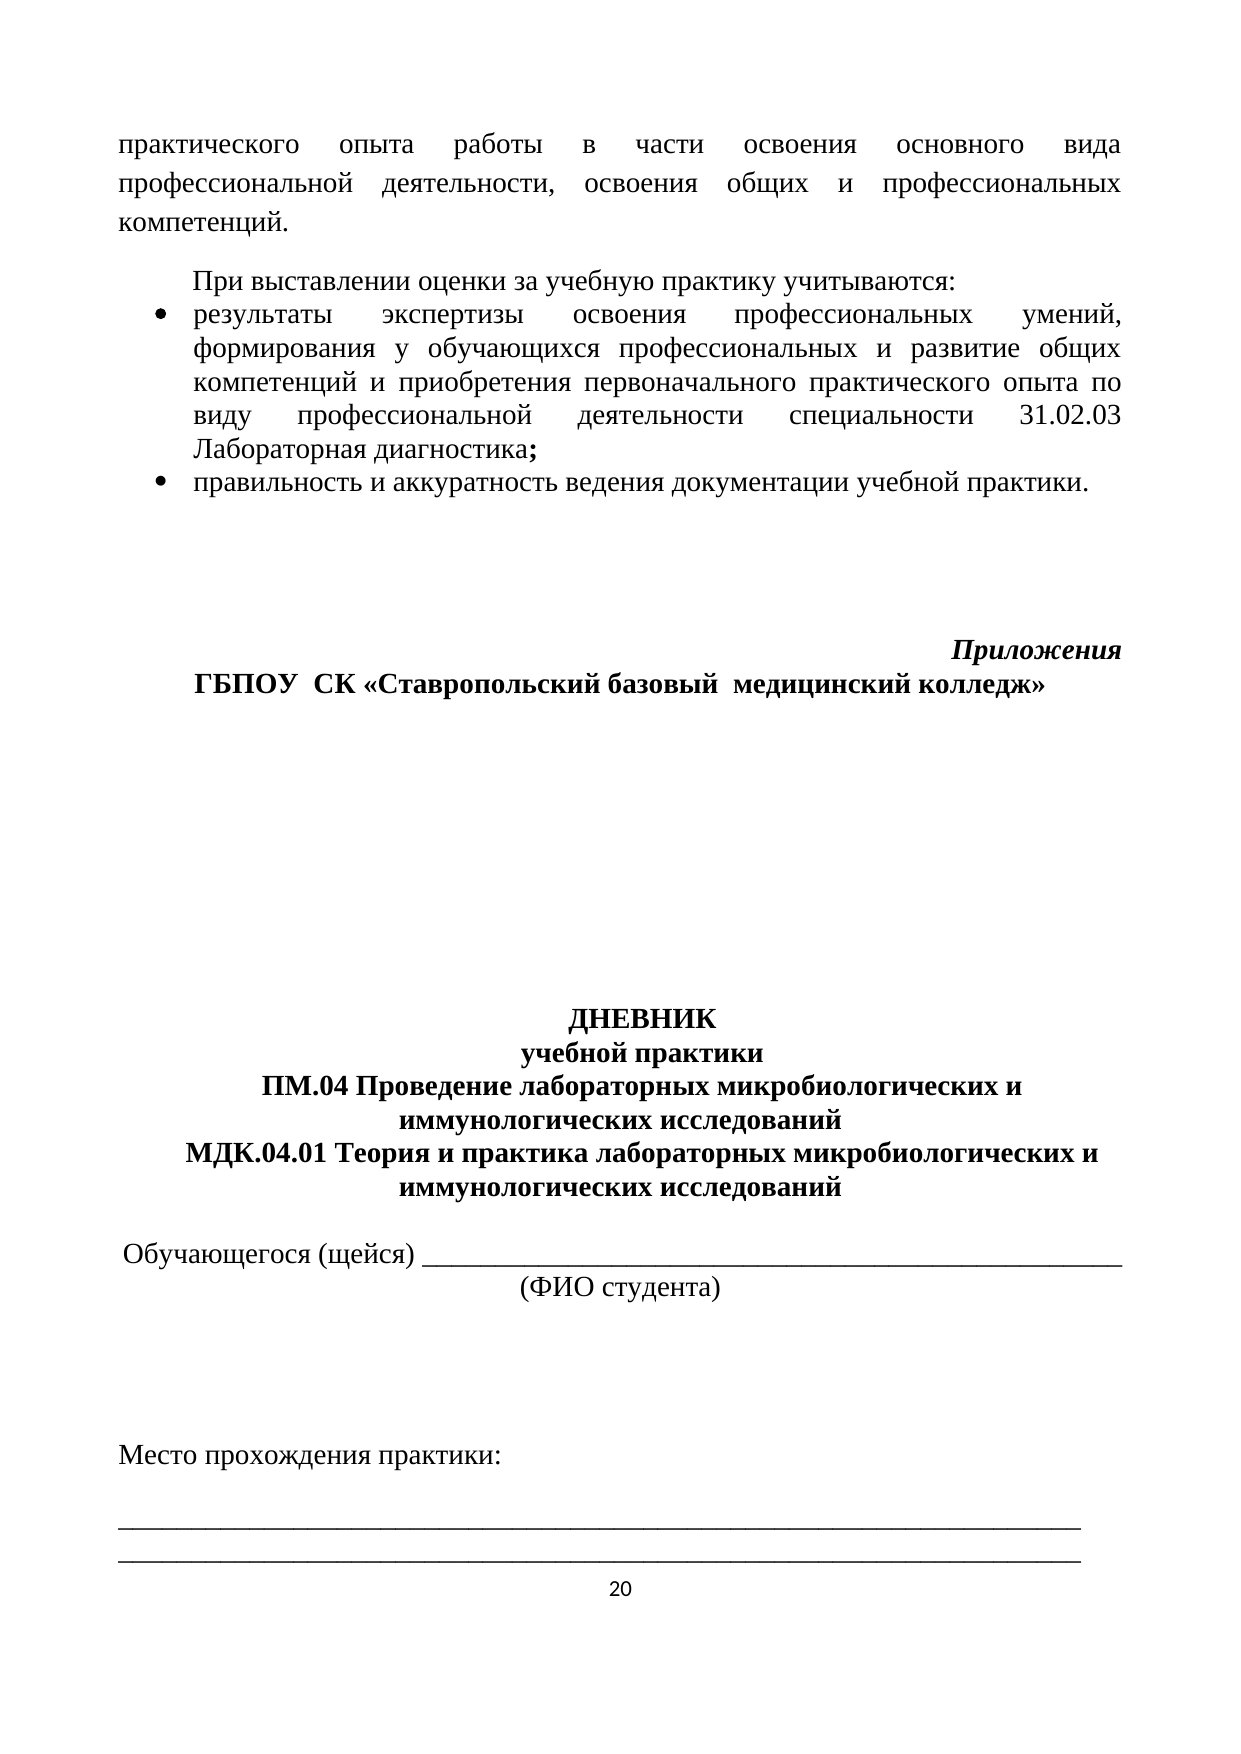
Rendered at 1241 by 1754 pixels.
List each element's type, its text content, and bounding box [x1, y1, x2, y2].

text Место прохождения практики: [118, 1437, 1122, 1471]
text учебной практики [118, 1035, 1122, 1068]
text Приложения [118, 632, 1122, 666]
text (ФИО студента) [118, 1269, 1122, 1303]
text __________________________________________________________________ [118, 1532, 1122, 1566]
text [118, 127, 1122, 237]
list правильность и аккуратность ведения документации учебной практики. [156, 464, 1122, 498]
text При выставлении оценки за учебную практику учитываются: [118, 263, 1122, 297]
text ПМ.04 Проведение лабораторных микробиологических и иммунологических исследований [118, 1068, 1122, 1135]
text __________________________________________________________________ [118, 1499, 1122, 1532]
text ГБПОУ СК «Ставропольский базовый медицинский колледж» [118, 666, 1122, 699]
list результаты экспертизы освоения профессиональных умений, формирования у обучающихся профессиональных и развитие общих компетенций и приобретения первоначального практического опыта по виду профессиональной деятельности специальности 31.02.03 Лабораторная диагностика; [156, 297, 1122, 464]
text ДНЕВНИК [118, 1001, 1122, 1035]
text МДК.04.01 Теория и практика лабораторных микробиологических и иммунологических исследований [118, 1135, 1122, 1202]
text Обучающегося (щейся) ________________________________________________ [118, 1236, 1122, 1269]
